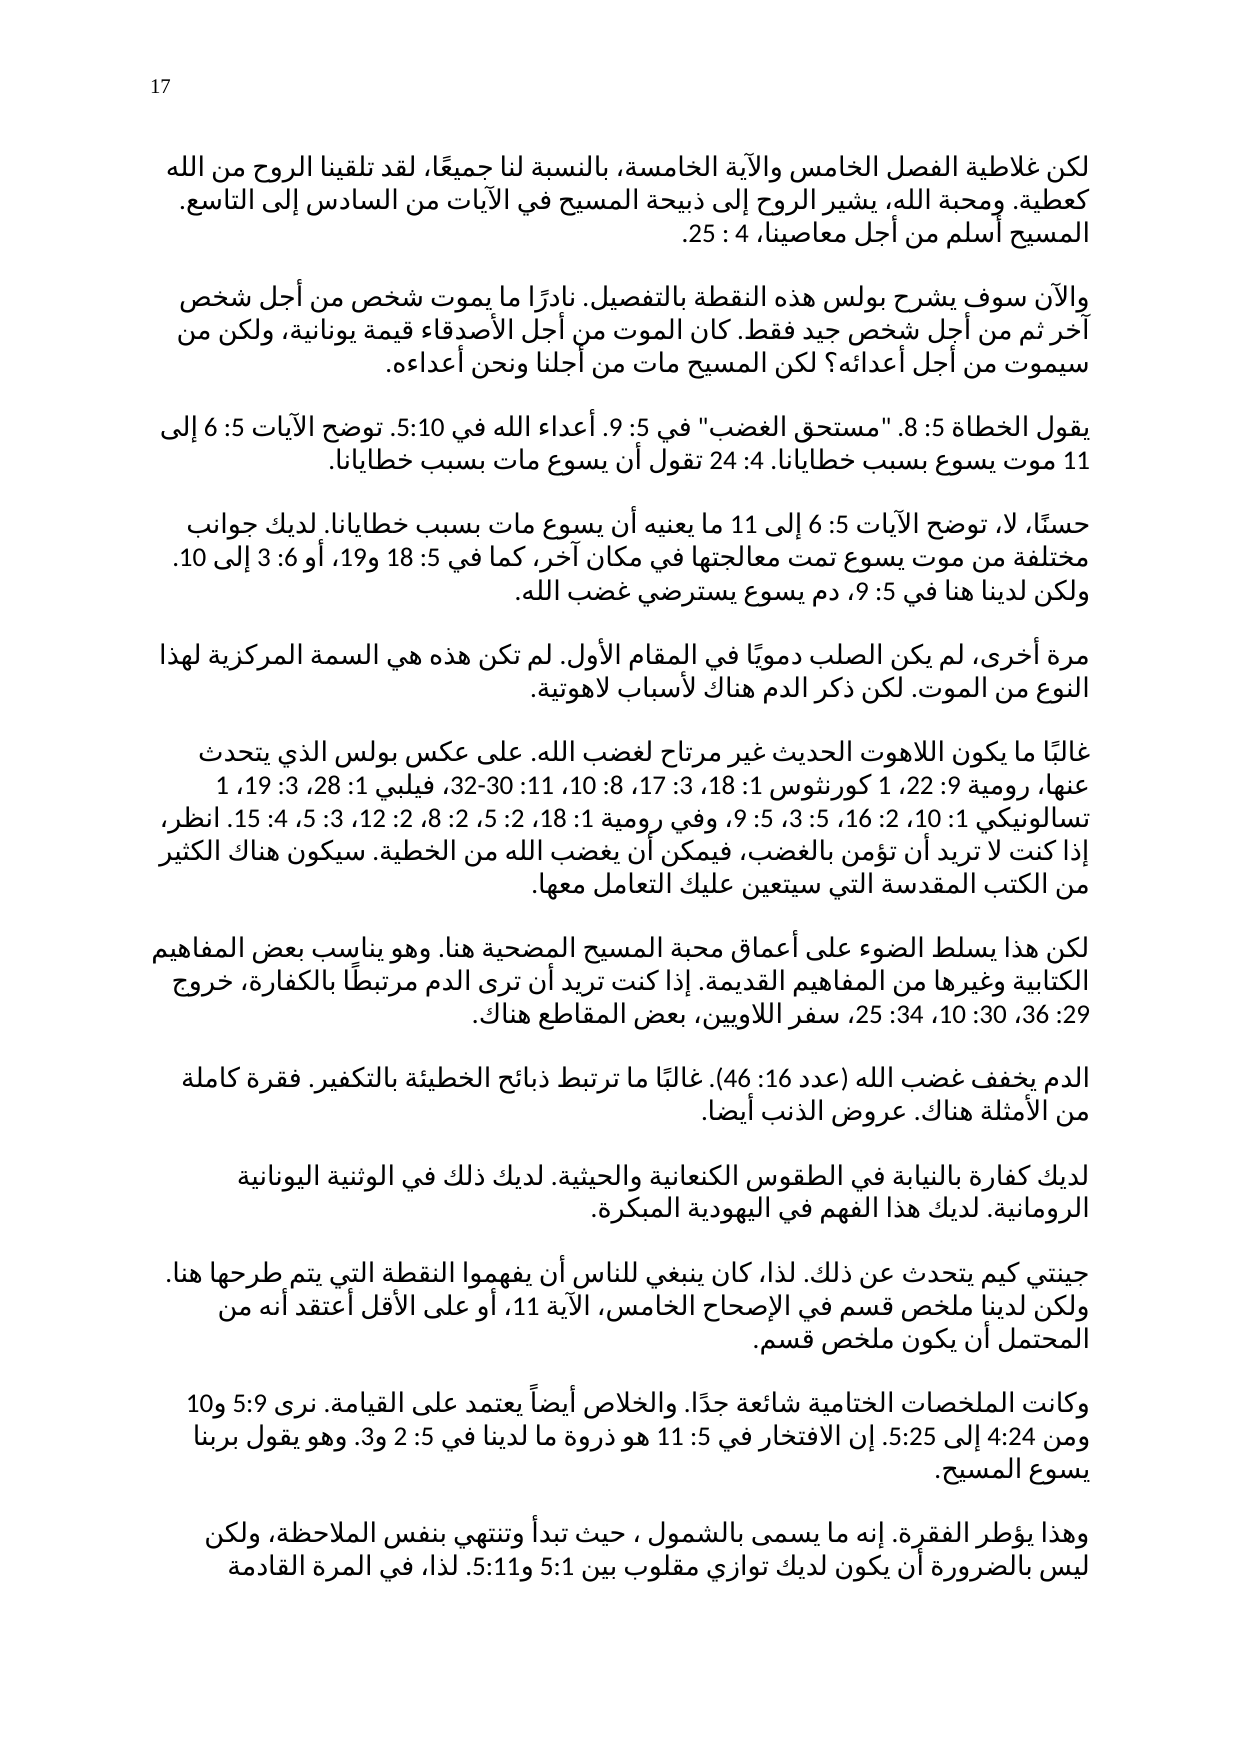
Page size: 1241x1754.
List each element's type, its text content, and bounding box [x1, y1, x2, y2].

text مرة أخرى، لم يكن الصلب دمويًا في المقام الأول. لم تكن هذه هي السمة المركزية لهذا النوع من الموت. لكن ذكر الدم هناك لأسباب لاهوتية. [150, 638, 1090, 704]
text والآن سوف يشرح بولس هذه النقطة بالتفصيل. نادرًا ما يموت شخص من أجل شخص آخر ثم من أجل شخص جيد فقط. كان الموت من أجل الأصدقاء قيمة يونانية، ولكن من سيموت من أجل أعدائه؟ لكن المسيح مات من أجلنا ونحن أعداءه. [150, 280, 1090, 379]
text الدم يخفف غضب الله (عدد 16: 46). غالبًا ما ترتبط ذبائح الخطيئة بالتكفير. فقرة كاملة من الأمثلة هناك. عروض الذنب أيضا. [150, 1061, 1090, 1127]
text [150, 1516, 1090, 1582]
text جينتي كيم يتحدث عن ذلك. لذا، كان ينبغي للناس أن يفهموا النقطة التي يتم طرحها هنا. ولكن لدينا ملخص قسم في الإصحاح الخامس، الآية 11، أو على الأقل أعتقد أنه من المحتمل أن يكون ملخص قسم. [150, 1256, 1090, 1355]
text وكانت الملخصات الختامية شائعة جدًا. والخلاص أيضاً يعتمد على القيامة. نرى 5:9 و10 ومن 4:24 إلى 5:25. إن الافتخار في 5: 11 هو ذروة ما لدينا في 5: 2 و3. وهو يقول بربنا يسوع المسيح. [150, 1386, 1090, 1485]
text لكن غلاطية الفصل الخامس والآية الخامسة، بالنسبة لنا جميعًا، لقد تلقينا الروح من الله كعطية. ومحبة الله، يشير الروح إلى ذبيحة المسيح في الآيات من السادس إلى التاسع. المسيح أسلم من أجل معاصينا، 4 : 25. [150, 150, 1090, 249]
text حسنًا، لا، توضح الآيات 5: 6 إلى 11 ما يعنيه أن يسوع مات بسبب خطايانا. لديك جوانب مختلفة من موت يسوع تمت معالجتها في مكان آخر، كما في 5: 18 و19، أو 6: 3 إلى 10. ولكن لدينا هنا في 5: 9، دم يسوع يسترضي غضب الله. [150, 508, 1090, 607]
text غالبًا ما يكون اللاهوت الحديث غير مرتاح لغضب الله. على عكس بولس الذي يتحدث عنها، رومية 9: 22، 1 كورنثوس 1: 18، 3: 17، 8: 10، 11: 30-32، فيلبي 1: 28، 3: 19، 1 تسالونيكي 1: 10، 2: 16، 5: 3، 5: 9، وفي رومية 1: 18، 2: 5، 2: 8، 2: 12، 3: 5، 4: 15. انظر، إذا كنت لا تريد أن تؤمن بالغضب، فيمكن أن يغضب الله من الخطية. سيكون هناك الكثير من الكتب المقدسة التي سيتعين عليك التعامل معها. [150, 735, 1090, 900]
text لديك كفارة بالنيابة في الطقوس الكنعانية والحيثية. لديك ذلك في الوثنية اليونانية الرومانية. لديك هذا الفهم في اليهودية المبكرة. [150, 1159, 1090, 1225]
text يقول الخطاة 5: 8. "مستحق الغضب" في 5: 9. أعداء الله في 5:10. توضح الآيات 5: 6 إلى 11 موت يسوع بسبب خطايانا. 4: 24 تقول أن يسوع مات بسبب خطايانا. [150, 410, 1090, 476]
text لكن هذا يسلط الضوء على أعماق محبة المسيح المضحية هنا. وهو يناسب بعض المفاهيم الكتابية وغيرها من المفاهيم القديمة. إذا كنت تريد أن ترى الدم مرتبطًا بالكفارة، خروج 29: 36، 30: 10، 34: 25، سفر اللاويين، بعض المقاطع هناك. [150, 931, 1090, 1030]
